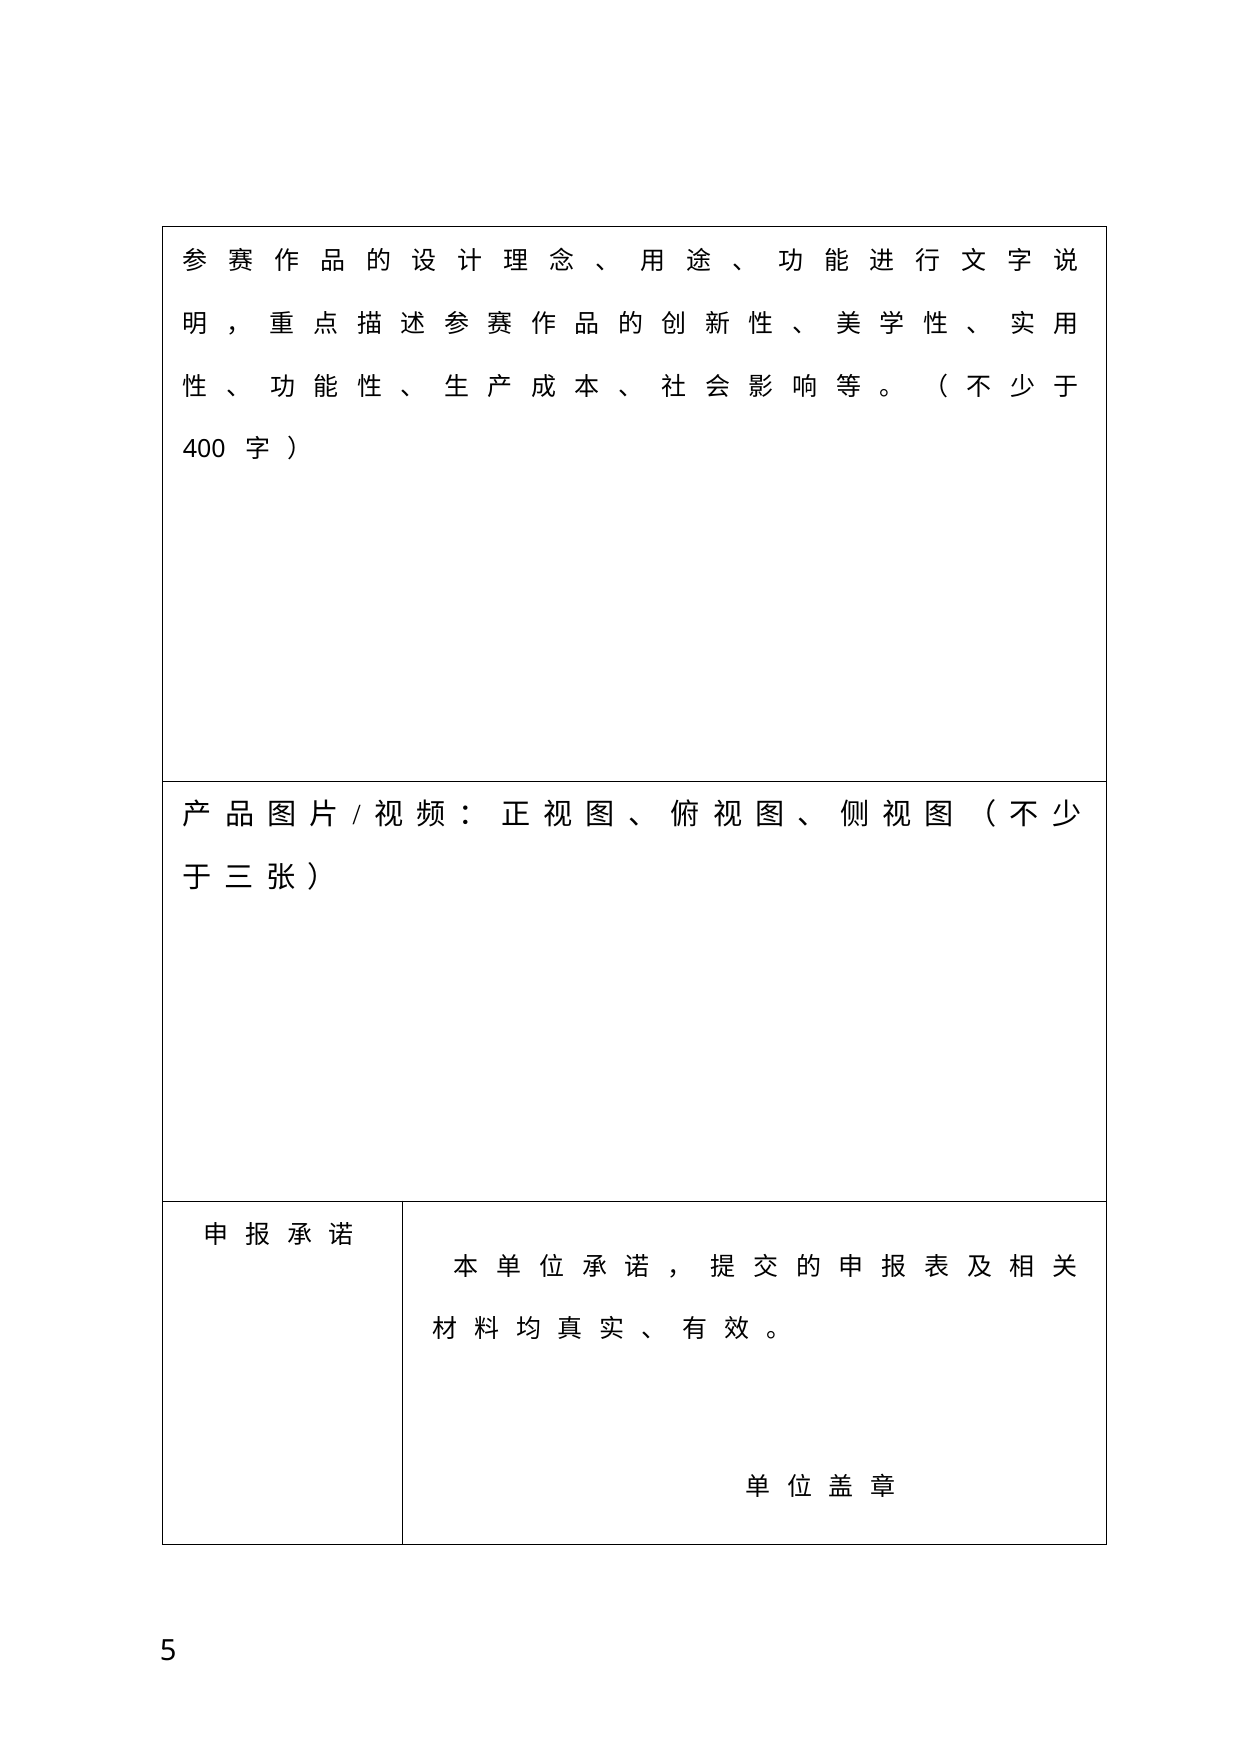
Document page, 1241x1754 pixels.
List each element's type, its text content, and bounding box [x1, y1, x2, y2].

table_cell 产品图片/视频：正视图、俯视图、侧视图（不少于三张） [163, 782, 1106, 1201]
table_cell 参赛作品的设计理念、用途、功能进行文字说明，重点描述参赛作品的创新性、美学性、实用性、功能性、生产成本、社会影响等。（不少于400字） [163, 227, 1106, 781]
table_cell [403, 1202, 1106, 1544]
table_cell 申报承诺 [163, 1202, 402, 1544]
